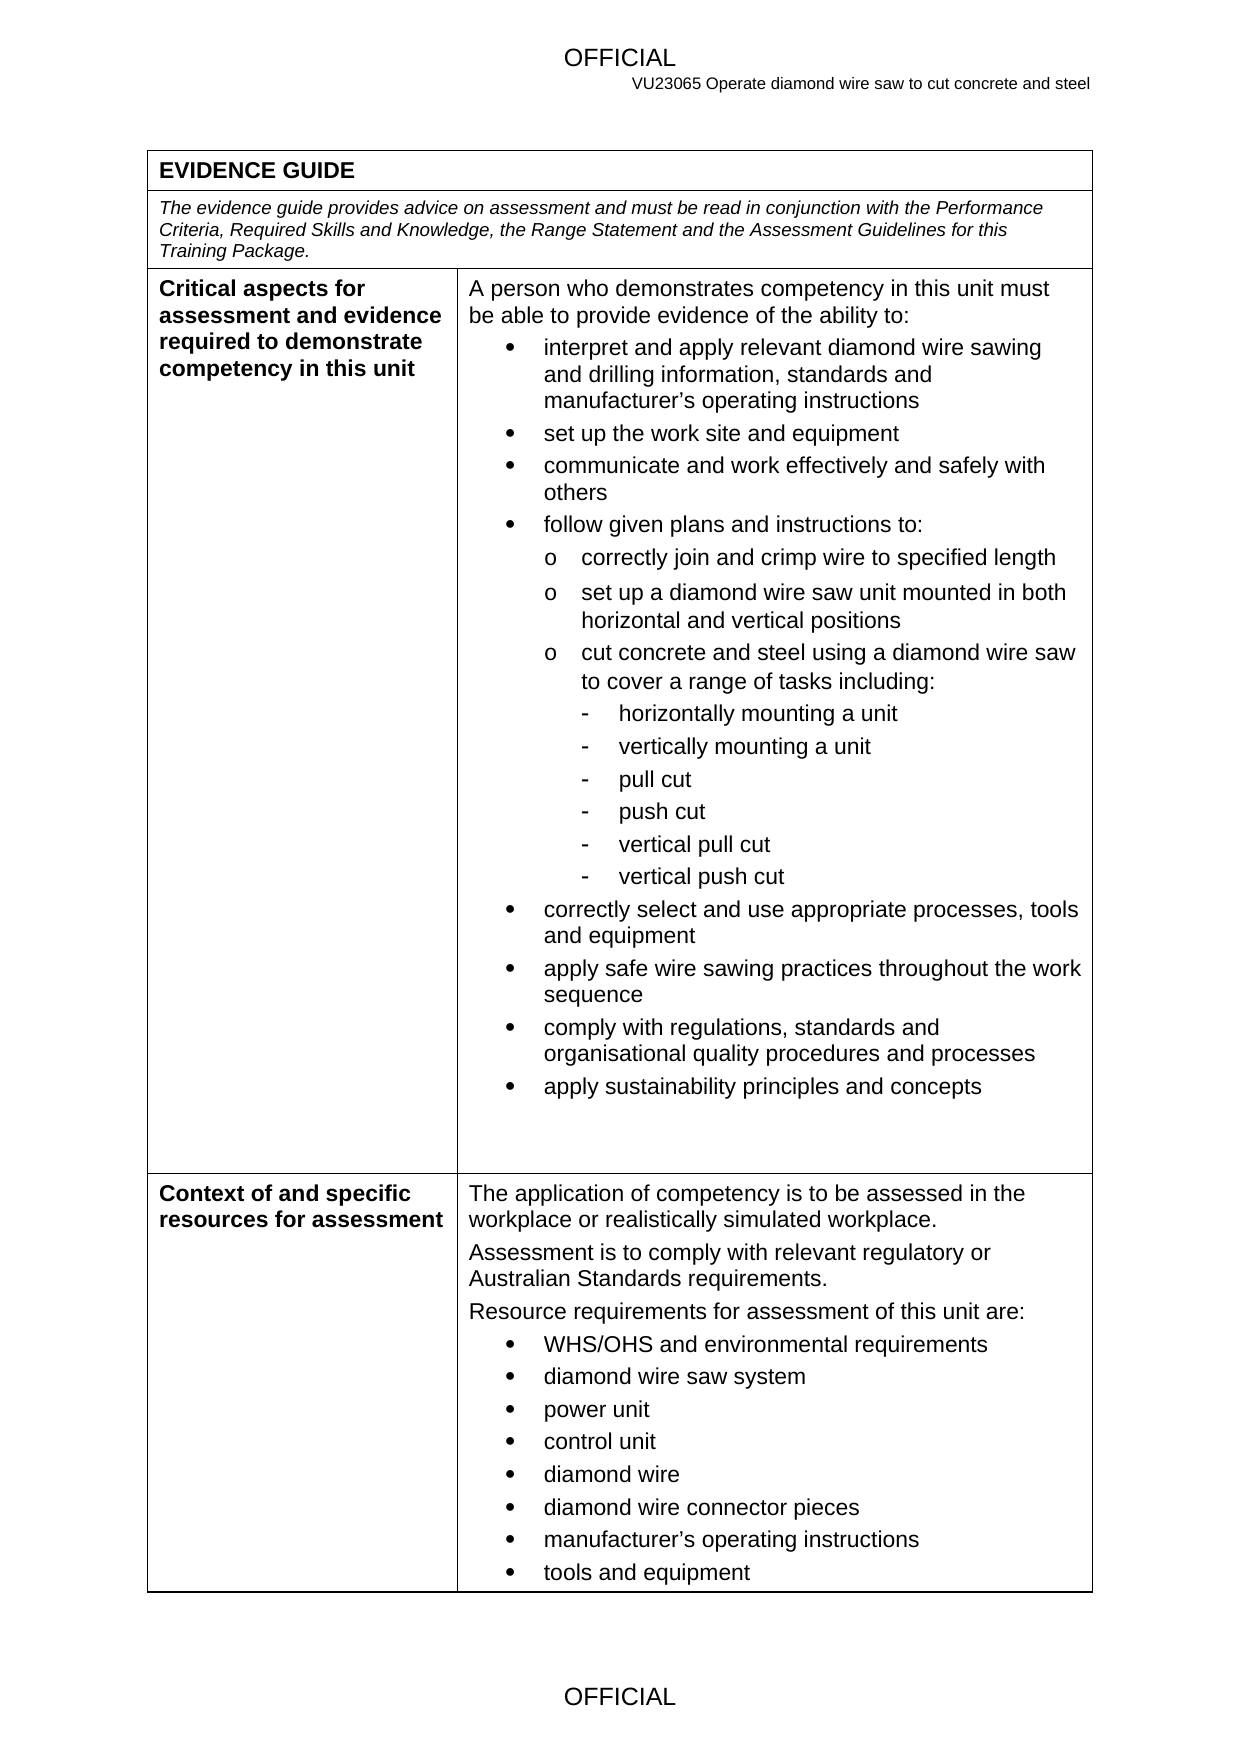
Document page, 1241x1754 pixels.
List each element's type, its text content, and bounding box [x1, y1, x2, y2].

table_header EVIDENCE GUIDE [148, 151, 1092, 190]
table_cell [458, 1174, 1092, 1591]
table_cell Critical aspects for assessment and evidence required to demonstrate competency in this unit [148, 269, 457, 1173]
table_cell The evidence guide provides advice on assessment and must be read in conjunction with the Performance Criteria, Required Skills and Knowledge, the Range Statement and the Assessment Guidelines for this Training Package. [148, 191, 1092, 268]
table_cell A person who demonstrates competency in this unit must be able to provide evidence of the ability to: interpret and apply relevant diamond wire sawing and drilling information, standards and manufacturer’s operating instructions set up the work site and equipment communicate and work effectively and safely with others follow given plans and instructions to: correctly join and crimp wire to specified length set up a diamond wire saw unit mounted in both horizontal and vertical positions cut concrete and steel using a diamond wire saw to cover a range of tasks including: horizontally mounting a unit vertically mounting a unit pull cut push cut vertical pull cut vertical push cut correctly select and use appropriate processes, tools and equipment apply safe wire sawing practices throughout the work sequence comply with regulations, standards and organisational quality procedures and processes apply sustainability principles and concepts [458, 269, 1092, 1173]
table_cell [148, 1174, 457, 1591]
